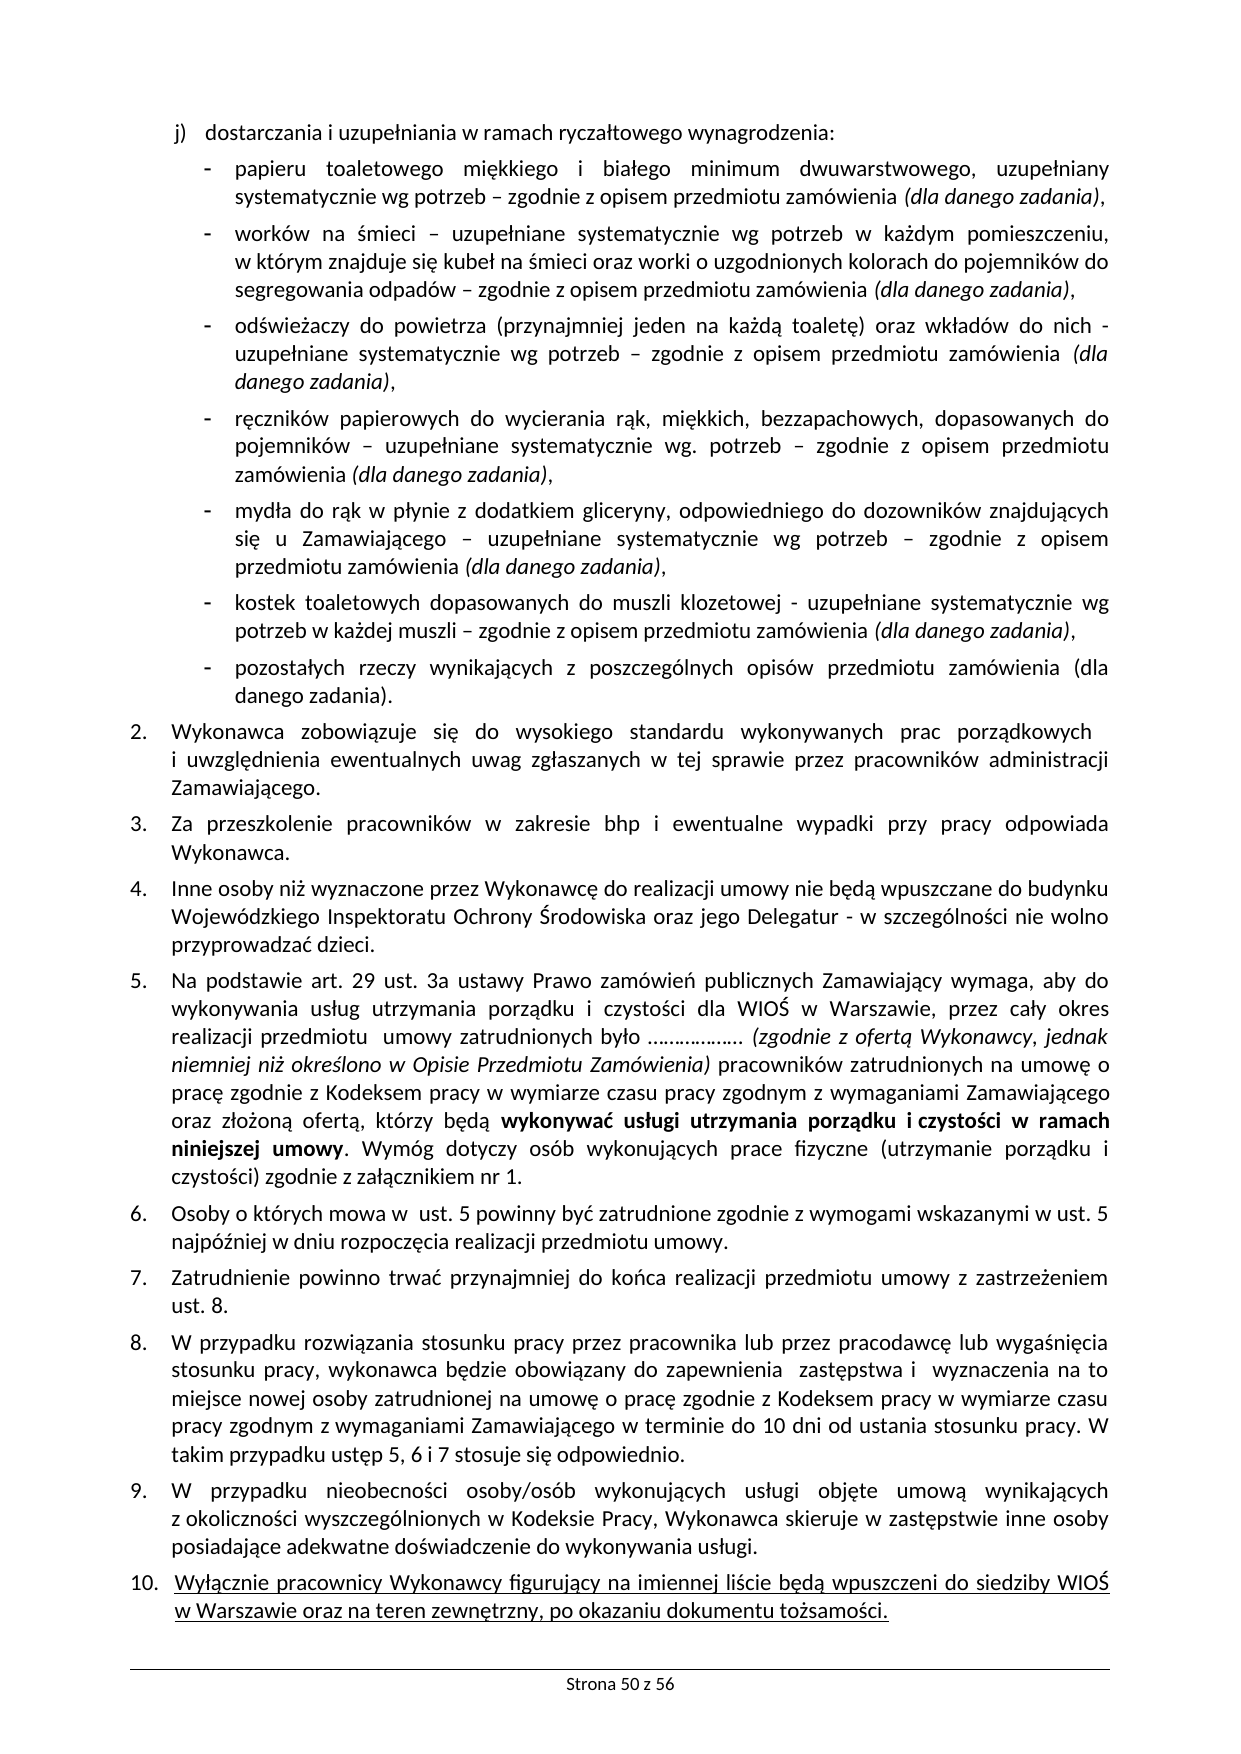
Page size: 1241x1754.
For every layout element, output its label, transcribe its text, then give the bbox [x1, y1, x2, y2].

list ręczników papierowych do wycierania rąk, miękkich, bezzapachowych, dopasowanych do pojemników – uzupełniane systematycznie wg. potrzeb – zgodnie z opisem przedmiotu zamówienia (dla danego zadania), [204, 404, 1110, 488]
list Inne osoby niż wyznaczone przez Wykonawcę do realizacji umowy nie będą wpuszczane do budynku Wojewódzkiego Inspektoratu Ochrony Środowiska oraz jego Delegatur - w szczególności nie wolno przyprowadzać dzieci. [130, 874, 1110, 958]
list mydła do rąk w płynie z dodatkiem gliceryny, odpowiedniego do dozowników znajdujących się u Zamawiającego – uzupełniane systematycznie wg potrzeb – zgodnie z opisem przedmiotu zamówienia (dla danego zadania), [204, 496, 1110, 580]
list Na podstawie art. 29 ust. 3a ustawy Prawo zamówień publicznych Zamawiający wymaga, aby do wykonywania usług utrzymania porządku i czystości dla WIOŚ w Warszawie, przez cały okres realizacji przedmiotu umowy zatrudnionych było ……………… (zgodnie z ofertą Wykonawcy, jednak niemniej niż określono w Opisie Przedmiotu Zamówienia) pracowników zatrudnionych na umowę o pracę zgodnie z Kodeksem pracy w wymiarze czasu pracy zgodnym z wymaganiami Zamawiającego oraz złożoną ofertą, którzy będą wykonywać usługi utrzymania porządku i czystości w ramach niniejszej umowy. Wymóg dotyczy osób wykonujących prace fizyczne (utrzymanie porządku i czystości) zgodnie z załącznikiem nr 1. [130, 966, 1110, 1191]
list Osoby o których mowa w ust. 5 powinny być zatrudnione zgodnie z wymogami wskazanymi w ust. 5 najpóźniej w dniu rozpoczęcia realizacji przedmiotu umowy. [130, 1199, 1110, 1255]
list Wykonawca zobowiązuje się do wysokiego standardu wykonywanych prac porządkowych i uwzględnienia ewentualnych uwag zgłaszanych w tej sprawie przez pracowników administracji Zamawiającego. [130, 717, 1110, 801]
list Za przeszkolenie pracowników w zakresie bhp i ewentualne wypadki przy pracy odpowiada Wykonawca. [130, 809, 1110, 866]
list papieru toaletowego miękkiego i białego minimum dwuwarstwowego, uzupełniany systematycznie wg potrzeb – zgodnie z opisem przedmiotu zamówienia (dla danego zadania), [204, 154, 1110, 211]
list W przypadku rozwiązania stosunku pracy przez pracownika lub przez pracodawcę lub wygaśnięcia stosunku pracy, wykonawca będzie obowiązany do zapewnienia zastępstwa i wyznaczenia na to miejsce nowej osoby zatrudnionej na umowę o pracę zgodnie z Kodeksem pracy w wymiarze czasu pracy zgodnym z wymaganiami Zamawiającego w terminie do 10 dni od ustania stosunku pracy. W takim przypadku ustęp 5, 6 i 7 stosuje się odpowiednio. [130, 1328, 1110, 1468]
list odświeżaczy do powietrza (przynajmniej jeden na każdą toaletę) oraz wkładów do nich - uzupełniane systematycznie wg potrzeb – zgodnie z opisem przedmiotu zamówienia (dla danego zadania), [204, 311, 1110, 395]
list Zatrudnienie powinno trwać przynajmniej do końca realizacji przedmiotu umowy z zastrzeżeniem ust. 8. [130, 1263, 1110, 1319]
list Wyłącznie pracownicy Wykonawcy figurujący na imiennej liście będą wpuszczeni do siedziby WIOŚ w Warszawie oraz na teren zewnętrzny, po okazaniu dokumentu tożsamości. [130, 1568, 1110, 1624]
list dostarczania i uzupełniania w ramach ryczałtowego wynagrodzenia: [174, 118, 1110, 146]
list pozostałych rzeczy wynikających z poszczególnych opisów przedmiotu zamówienia (dla danego zadania). [204, 653, 1110, 709]
list worków na śmieci – uzupełniane systematycznie wg potrzeb w każdym pomieszczeniu, w którym znajduje się kubeł na śmieci oraz worki o uzgodnionych kolorach do pojemników do segregowania odpadów – zgodnie z opisem przedmiotu zamówienia (dla danego zadania), [204, 219, 1110, 303]
list kostek toaletowych dopasowanych do muszli klozetowej - uzupełniane systematycznie wg potrzeb w każdej muszli – zgodnie z opisem przedmiotu zamówienia (dla danego zadania), [204, 588, 1110, 644]
list W przypadku nieobecności osoby/osób wykonujących usługi objęte umową wynikających z okoliczności wyszczególnionych w Kodeksie Pracy, Wykonawca skieruje w zastępstwie inne osoby posiadające adekwatne doświadczenie do wykonywania usługi. [130, 1476, 1110, 1560]
